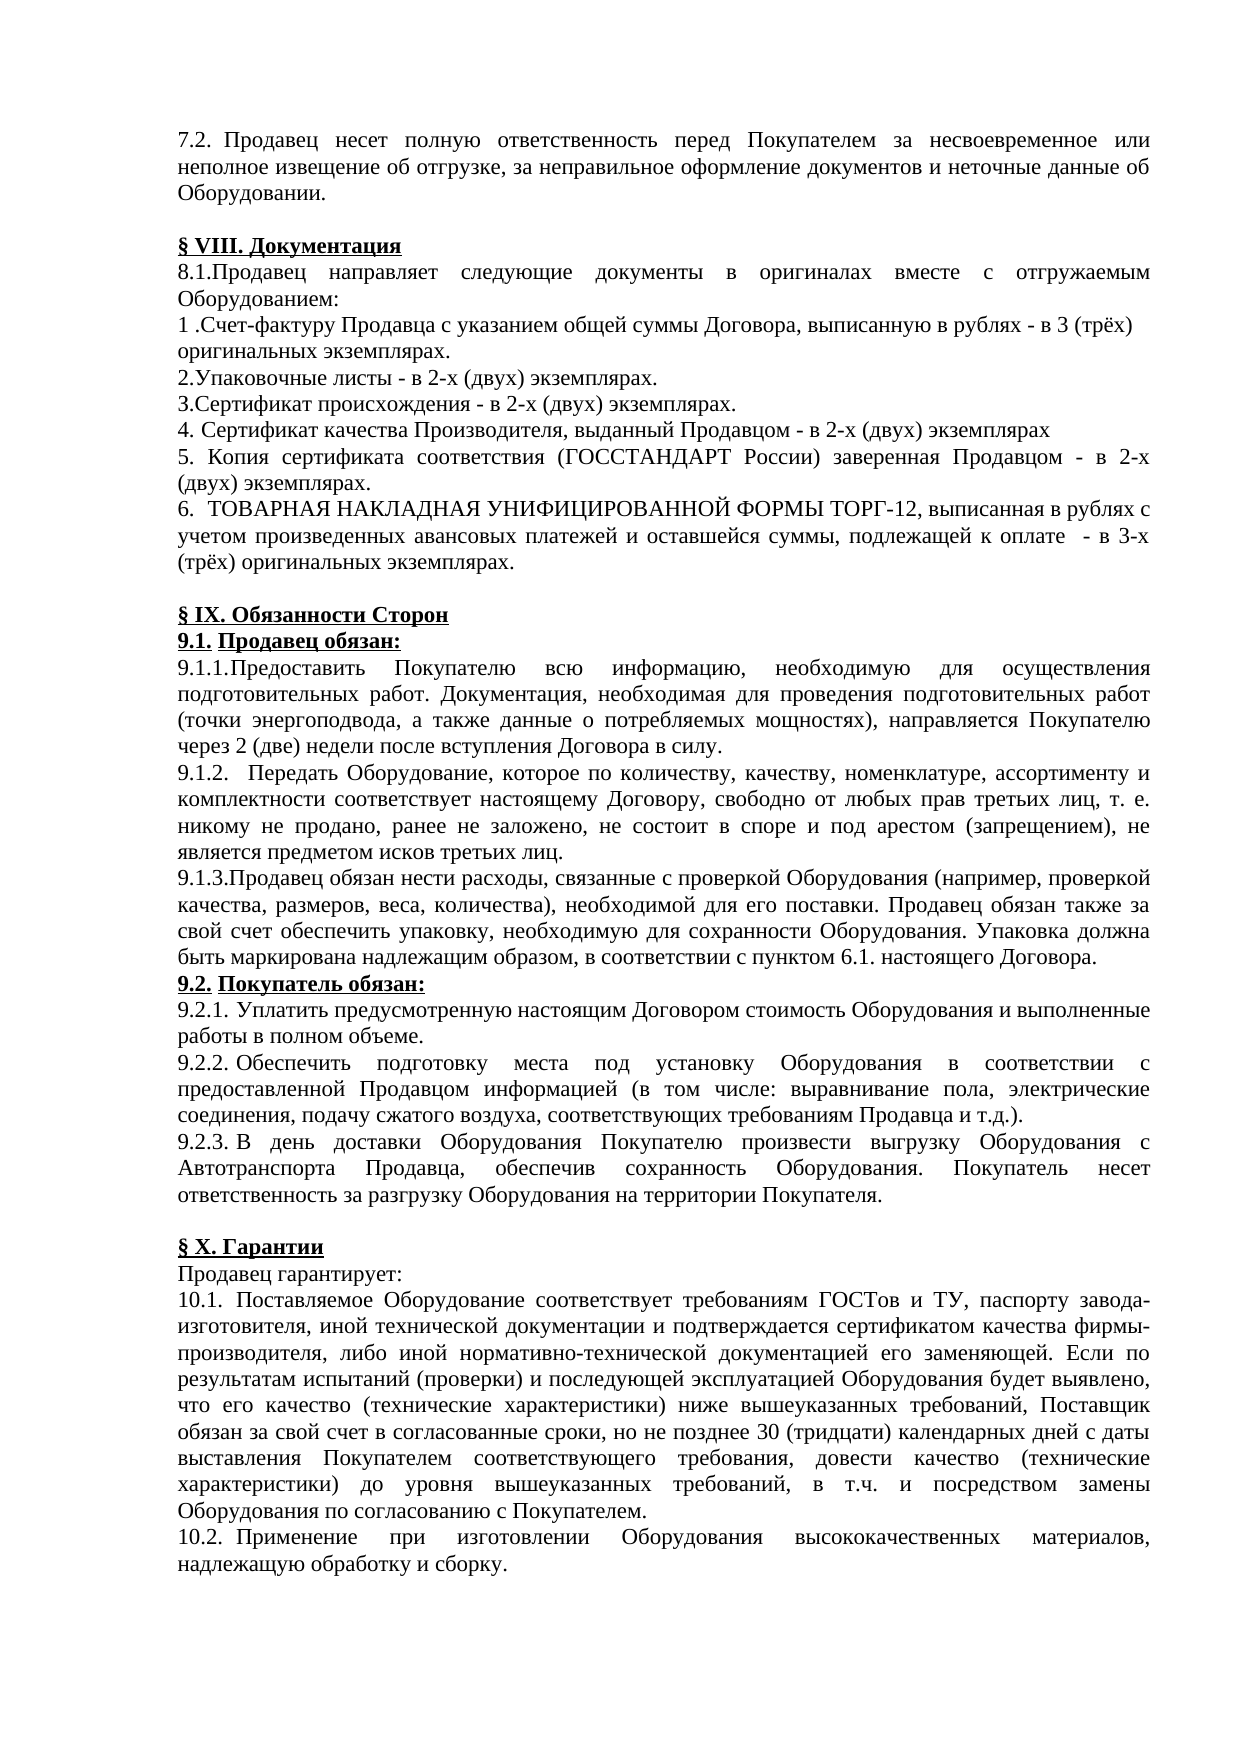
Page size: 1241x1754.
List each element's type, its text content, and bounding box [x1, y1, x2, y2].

list Копия сертификата соответствия (ГОССТАНДАРТ России) заверенная Продавцом - в 2-х (двух) экземплярах. [177, 443, 1152, 495]
list Сертификат качества Производителя, выданный Продавцом - в 2-х (двух) экземплярах [177, 416, 1152, 443]
text 9.2. Покупатель обязан: [177, 970, 1152, 996]
text 1 .Счет-фактуру Продавца с указанием общей суммы Договора, выписанную в рублях - в 3 (трёх) оригинальных экземплярах. [177, 311, 1152, 364]
list ТОВАРНАЯ НАКЛАДНАЯ УНИФИЦИРОВАННОЙ ФОРМЫ ТОРГ-12, выписанная в рублях с учетом произведенных авансовых платежей и оставшейся суммы, подлежащей к оплате - в 3-х (трёх) оригинальных экземплярах. [177, 495, 1152, 574]
list В день доставки Оборудования Покупателю произвести выгрузку Оборудования с Автотранспорта Продавца, обеспечив сохранность Оборудования. Покупатель несет ответственность за разгрузку Оборудования на территории Покупателя. [177, 1128, 1152, 1207]
list Применение при изготовлении Оборудования высококачественных материалов, надлежащую обработку и сборку. [177, 1523, 1152, 1576]
list Предоставить Покупателю всю информацию, необходимую для осуществления подготовительных работ. Документация, необходимая для проведения подготовительных работ (точки энергоподвода, а также данные о потребляемых мощностях), направляется Покупателю через 2 (две) недели после вступления Договора в силу. [177, 653, 1152, 759]
list Уплатить предусмотренную настоящим Договором стоимость Оборудования и выполненные работы в полном объеме. [177, 996, 1152, 1049]
text Продавец гарантирует: [177, 1260, 1152, 1286]
text З.Сертификат происхождения - в 2-х (двух) экземплярах. [177, 390, 1152, 416]
text § IX. Обязанности Сторон [177, 601, 1152, 627]
text 2.Упаковочные листы - в 2-х (двух) экземплярах. [177, 364, 1152, 390]
text § X. Гарантии [177, 1233, 1152, 1260]
text 8.1.Продавец направляет следующие документы в оригиналах вместе с отгружаемым Оборудованием: [177, 258, 1152, 311]
text 9.1.3.Продавец обязан нести расходы, связанные с проверкой Оборудования (например, проверкой качества, размеров, веса, количества), необходимой для его поставки. Продавец обязан также за свой счет обеспечить упаковку, необходимую для сохранности Оборудования. Упаковка должна быть маркирована надлежащим образом, в соответствии с пунктом 6.1. настоящего Договора. [177, 864, 1152, 970]
list Обеспечить подготовку места под установку Оборудования в соответствии с предоставленной Продавцом информацией (в том числе: выравнивание пола, электрические соединения, подачу сжатого воздуха, соответствующих требованиям Продавца и т.д.). [177, 1049, 1152, 1128]
list Передать Оборудование, которое по количеству, качеству, номенклатуре, ассортименту и комплектности соответствует настоящему Договору, свободно от любых прав третьих лиц, т. е. никому не продано, ранее не заложено, не состоит в споре и под арестом (запрещением), не является предметом исков третьих лиц. [177, 759, 1152, 864]
list Продавец несет полную ответственность перед Покупателем за несвоевременное или неполное извещение об отгрузке, за неправильное оформление документов и неточные данные об Оборудовании. [177, 126, 1152, 206]
text 9.1. Продавец обязан: [177, 627, 1152, 653]
text § VIII. Документация [177, 232, 1152, 258]
list Поставляемое Оборудование соответствует требованиям ГОСТов и ТУ, паспорту завода-изготовителя, иной технической документации и подтверждается сертификатом качества фирмы-производителя, либо иной нормативно-технической документацией его заменяющей. Если по результатам испытаний (проверки) и последующей эксплуатацией Оборудования будет выявлено, что его качество (технические характеристики) ниже вышеуказанных требований, Поставщик обязан за свой счет в согласованные сроки, но не позднее 30 (тридцати) календарных дней с даты выставления Покупателем соответствующего требования, довести качество (технические характеристики) до уровня вышеуказанных требований, в т.ч. и посредством замены Оборудования по согласованию с Покупателем. [177, 1286, 1152, 1523]
